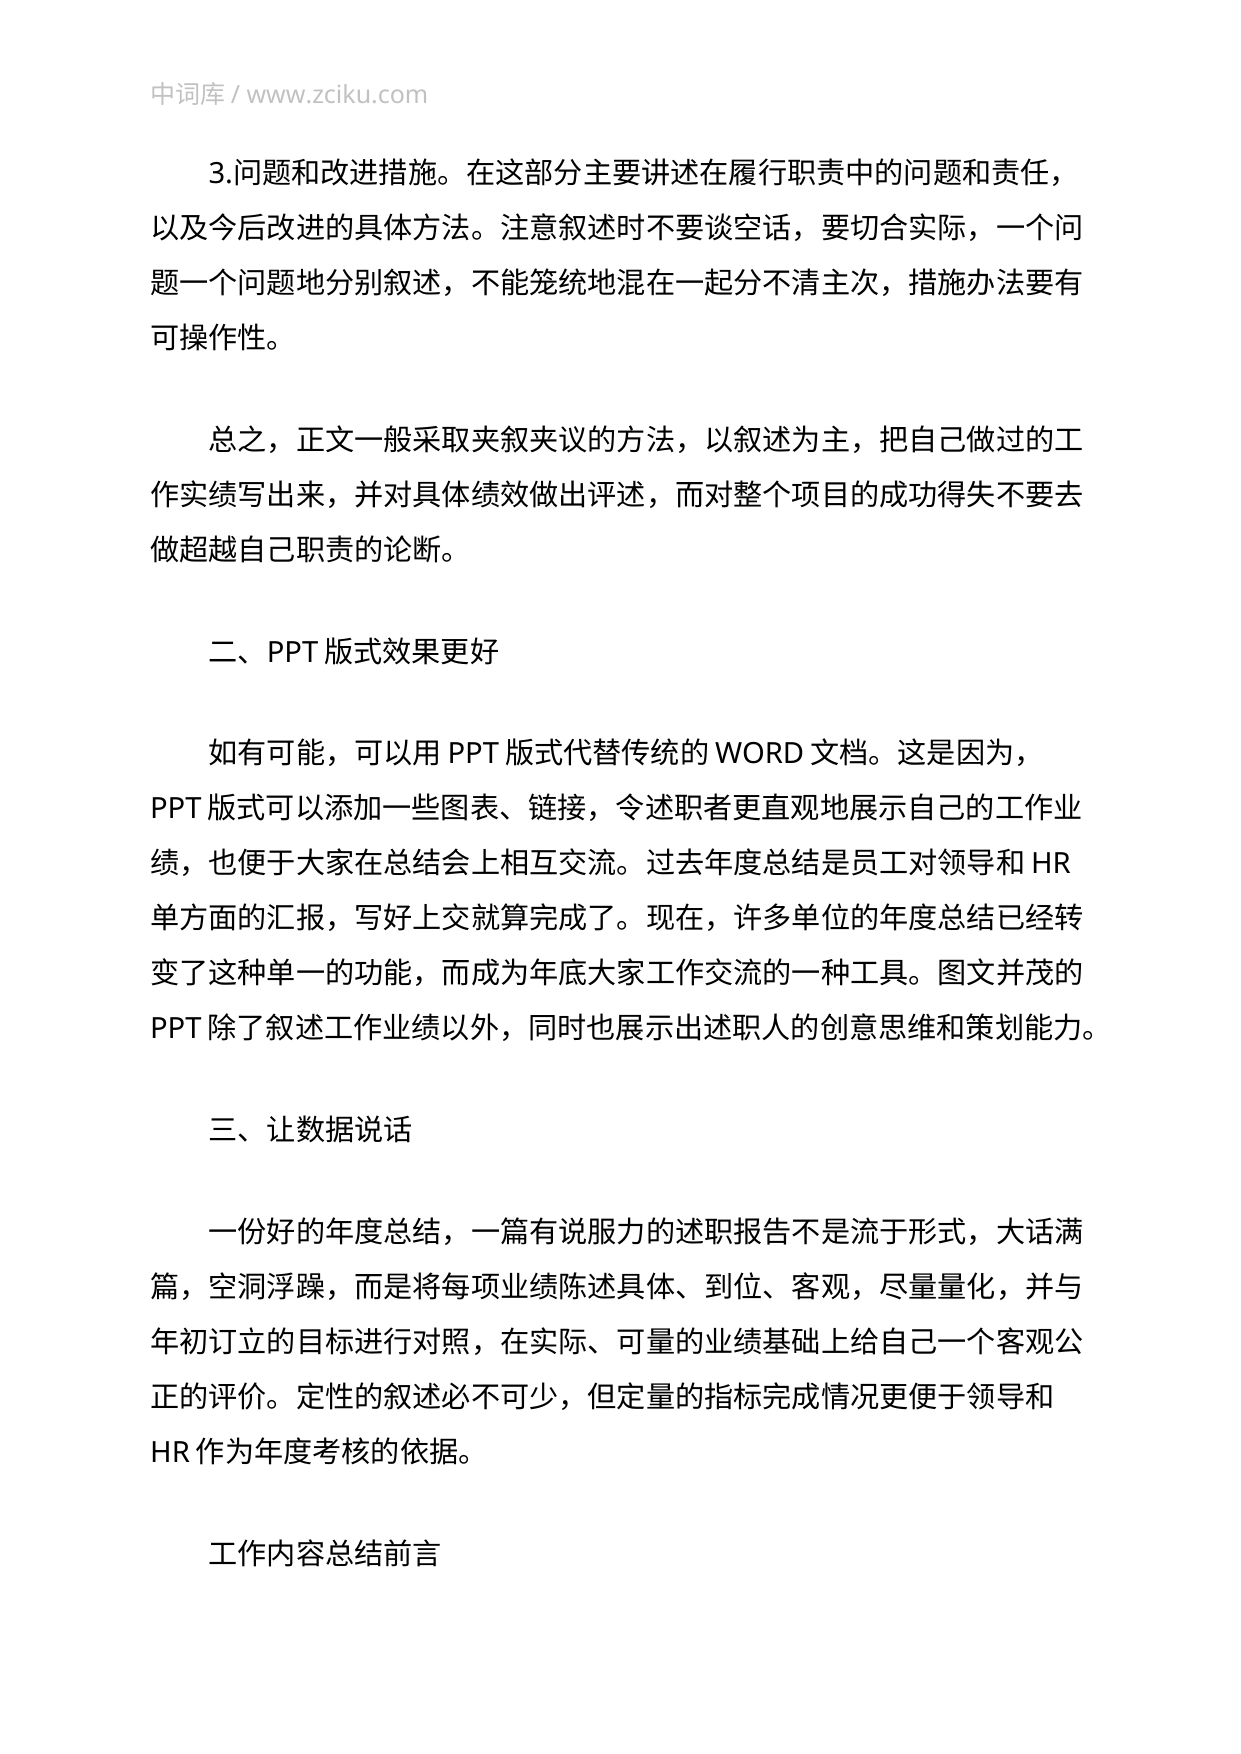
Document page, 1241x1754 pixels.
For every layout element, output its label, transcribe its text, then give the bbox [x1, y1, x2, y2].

text 总之，正文一般采取夹叙夹议的方法，以叙述为主，把自己做过的工作实绩写出来，并对具体绩效做出评述，而对整个项目的成功得失不要去做超越自己职责的论断。 [150, 417, 1090, 569]
text 一份好的年度总结，一篇有说服力的述职报告不是流于形式，大话满篇，空洞浮躁，而是将每项业绩陈述具体、到位、客观，尽量量化，并与年初订立的目标进行对照，在实际、可量的业绩基础上给自己一个客观公正的评价。定性的叙述必不可少，但定量的指标完成情况更便于领导和HR作为年度考核的依据。 [150, 1209, 1090, 1471]
text 二、PPT版式效果更好 [150, 628, 1090, 671]
text 如有可能，可以用PPT版式代替传统的WORD文档。这是因为，PPT版式可以添加一些图表、链接，令述职者更直观地展示自己的工作业绩，也便于大家在总结会上相互交流。过去年度总结是员工对领导和HR单方面的汇报，写好上交就算完成了。现在，许多单位的年度总结已经转变了这种单一的功能，而成为年底大家工作交流的一种工具。图文并茂的PPT除了叙述工作业绩以外，同时也展示出述职人的创意思维和策划能力。 [150, 730, 1090, 1047]
text 3.问题和改进措施。在这部分主要讲述在履行职责中的问题和责任，以及今后改进的具体方法。注意叙述时不要谈空话，要切合实际，一个问题一个问题地分别叙述，不能笼统地混在一起分不清主次，措施办法要有可操作性。 [150, 150, 1090, 357]
text 工作内容总结前言 [150, 1530, 1090, 1572]
text 三、让数据说话 [150, 1107, 1090, 1149]
